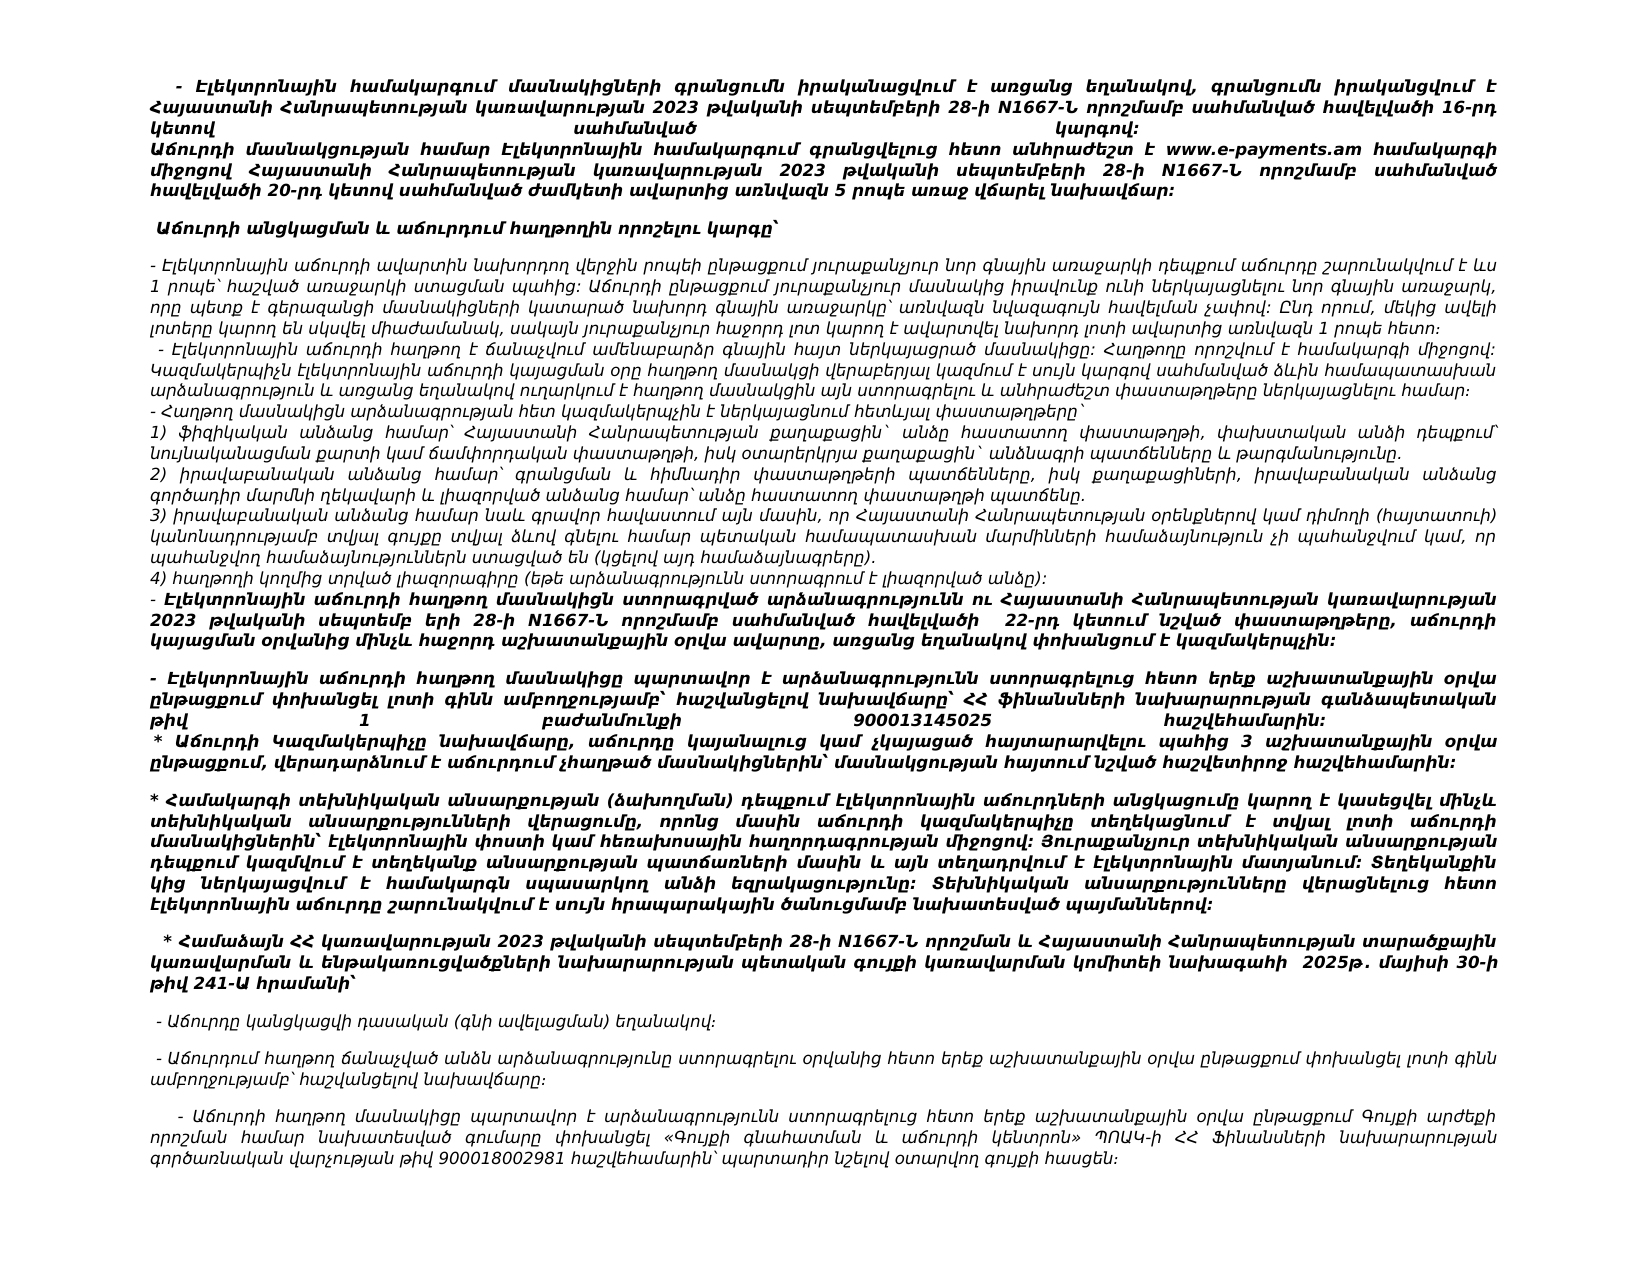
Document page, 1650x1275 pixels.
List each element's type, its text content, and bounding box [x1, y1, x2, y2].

text * Համակարգի տեխնիկական անսարքության (ձախողման) դեպքում էլեկտրոնային աճուրդների անցկացումը կարող է կասեցվել մինչև տեխնիկական անսարքությունների վերացումը, որոնց մասին աճուրդի կազմակերպիչը տեղեկացնում է տվյալ լոտի աճուրդի մասնակիցներին՝ էլեկտրոնային փոստի կամ հեռախոսային հաղորդագրության միջոցով։ Յուրաքանչյուր տեխնիկական անսարքության դեպքում կազմվում է տեղեկանք անսարքության պատճառների մասին և այն տեղադրվում է էլեկտրոնային մատյանում։ Տեղեկանքին կից ներկայացվում է համակարգն սպասարկող անձի եզրակացությունը։ Տեխնիկական անսարքությունները վերացնելուց հետո էլեկտրոնային աճուրդը շարունակվում է սույն հրապարակային ծանուցմամբ նախատեսված պայմաններով։ [150, 791, 1500, 914]
text 3) իրավաբանական անձանց համար նաև գրավոր հավաստում այն մասին, որ Հայաստանի Հանրապետության օրենքներով կամ դիմողի (հայտատուի) կանոնադրությամբ տվյալ գույքը տվյալ ձևով գնելու համար պետական համապատասխան մարմինների համաձայնություն չի պահանջվում կամ, որ պահանջվող համաձայնություններն ստացված են (կցելով այդ համաձայնագրերը). [150, 506, 1500, 567]
text - Էլեկտրոնային աճուրդի հաղթող մասնակիցն ստորագրված արձանագրությունն ու Հայաստանի Հանրապետության կառավարության 2023 թվականի սեպտեմբ երի 28-ի N1667-Ն որոշմամբ սահմանված հավելվածի 22-րդ կետում նշված փաստաթղթերը, աճուրդի կայացման օրվանից մինչև հաջորդ աշխատանքային օրվա ավարտը, առցանց եղանակով փոխանցում է կազմակերպչին: [150, 589, 1500, 651]
text 1) ֆիզիկական անձանց համար՝ Հայաստանի Հանրապետության քաղաքացին` անձը հաստատող փաստաթղթի, փախստական անձի դեպքում՝ նույնականացման քարտի կամ ճամփորդական փաստաթղթի, իսկ օտարերկրյա քաղաքացին` անձնագրի պատճենները և թարգմանությունը. [150, 423, 1500, 463]
text - Աճուրդը կանցկացվի դասական (գնի ավելացման) եղանակով։ [150, 1011, 1500, 1031]
text - Հաղթող մասնակիցն արձանագրության հետ կազմակերպչին է ներկայացնում հետևյալ փաստաթղթերը` [150, 402, 1500, 421]
text - Էլեկտրոնային աճուրդի հաղթող մասնակիցը պարտավոր է արձանագրությունն ստորագրելուց հետո երեք աշխատանքային օրվա ընթացքում փոխանցել լոտի գինն ամբողջությամբ՝ հաշվանցելով նախավճարը՝ ՀՀ ֆինանսների նախարարության գանձապետական թիվ 1 բաժանմունքի 900013145025 հաշվեհամարին։ * Աճուրդի Կազմակերպիչը նախավճարը, աճուրդը կայանալուց կամ չկայացած հայտարարվելու պահից 3 աշխատանքային օրվա ընթացքում, վերադարձնում է աճուրդում չհաղթած մասնակիցներին՝ մասնակցության հայտում նշված հաշվետիրոջ հաշվեհամարին։ [150, 669, 1500, 772]
text 4) հաղթողի կողմից տրված լիազորագիրը (եթե արձանագրությունն ստորագրում է լիազորված անձը): [150, 569, 1500, 588]
text 2) իրավաբանական անձանց համար՝ գրանցման և հիմնադիր փաստաթղթերի պատճենները, իսկ քաղաքացիների, իրավաբանական անձանց գործադիր մարմնի ղեկավարի և լիազորված անձանց համար՝ անձը հաստատող փաստաթղթի պատճենը. [150, 464, 1500, 505]
text * Համաձայն ՀՀ կառավարության 2023 թվականի սեպտեմբերի 28-ի N1667-Ն որոշման և Հայաստանի Հանրապետության տարածքային կառավարման և ենթակառուցվածքների նախարարության պետական գույքի կառավարման կոմիտեի նախագահի 2025թ․ մայիսի 30-ի թիվ 241-Ա հրամանի՝ [150, 932, 1500, 993]
text - Էլեկտրոնային համակարգում մասնակիցների գրանցումն իրականացվում է առցանց եղանակով, գրանցումն իրականցվում է Հայաստանի Հանրապետության կառավարության 2023 թվականի սեպտեմբերի 28-ի N1667-Ն որոշմամբ սահմանված հավելվածի 16-րդ կետով սահմանված կարգով: Աճուրդի մասնակցության համար Էլեկտրոնային համակարգում գրանցվելուց հետո անհրաժեշտ է www.e-payments.am համակարգի միջոցով Հայաստանի Հանրապետության կառավարության 2023 թվականի սեպտեմբերի 28-ի N1667-Ն որոշմամբ սահմանված հավելվածի 20-րդ կետով սահմանված ժամկետի ավարտից առնվազն 5 րոպե առաջ վճարել նախավճար: [150, 56, 1500, 201]
text - Էլեկտրոնային աճուրդի հաղթող է ճանաչվում ամենաբարձր գնային հայտ ներկայացրած մասնակիցը: Հաղթողը որոշվում է համակարգի միջոցով: Կազմակերպիչն էլեկտրոնային աճուրդի կայացման օրը հաղթող մասնակցի վերաբերյալ կազմում է սույն կարգով սահմանված ձևին համապատասխան արձանագրություն և առցանց եղանակով ուղարկում է հաղթող մասնակցին այն ստորագրելու և անհրաժեշտ փաստաթղթերը ներկայացնելու համար։ [150, 339, 1500, 401]
text - Աճուրդում հաղթող ճանաչված անձն արձանագրությունը ստորագրելու օրվանից հետո երեք աշխատանքային օրվա ընթացքում փոխանցել լոտի գինն ամբողջությամբ՝ հաշվանցելով նախավճարը։ [150, 1049, 1500, 1089]
text - Էլեկտրոնային աճուրդի ավարտին նախորդող վերջին րոպեի ընթացքում յուրաքանչյուր նոր գնային առաջարկի դեպքում աճուրդը շարունակվում է ևս 1 րոպե՝ հաշված առաջարկի ստացման պահից: Աճուրդի ընթացքում յուրաքանչյուր մասնակից իրավունք ունի ներկայացնելու նոր գնային առաջարկ, որը պետք է գերազանցի մասնակիցների կատարած նախորդ գնային առաջարկը՝ առնվազն նվազագույն հավելման չափով: Ընդ որում, մեկից ավելի լոտերը կարող են սկսվել միաժամանակ, սակայն յուրաքանչյուր հաջորդ լոտ կարող է ավարտվել նախորդ լոտի ավարտից առնվազն 1 րոպե հետո։ [150, 256, 1500, 338]
text Աճուրդի անցկացման և աճուրդում հաղթողին որոշելու կարգը՝ [150, 219, 1500, 238]
text - Աճուրդի հաղթող մասնակիցը պարտավոր է արձանագրությունն ստորագրելուց հետո երեք աշխատանքային օրվա ընթացքում Գույքի արժեքի որոշման համար նախատեսված գումարը փոխանցել «Գույքի գնահատման և աճուրդի կենտրոն» ՊՈԱԿ-ի ՀՀ Ֆինանսների նախարարության գործառնական վարչության թիվ 900018002981 հաշվեհամարին՝ պարտադիր նշելով օտարվող գույքի հասցեն։ [150, 1107, 1500, 1168]
